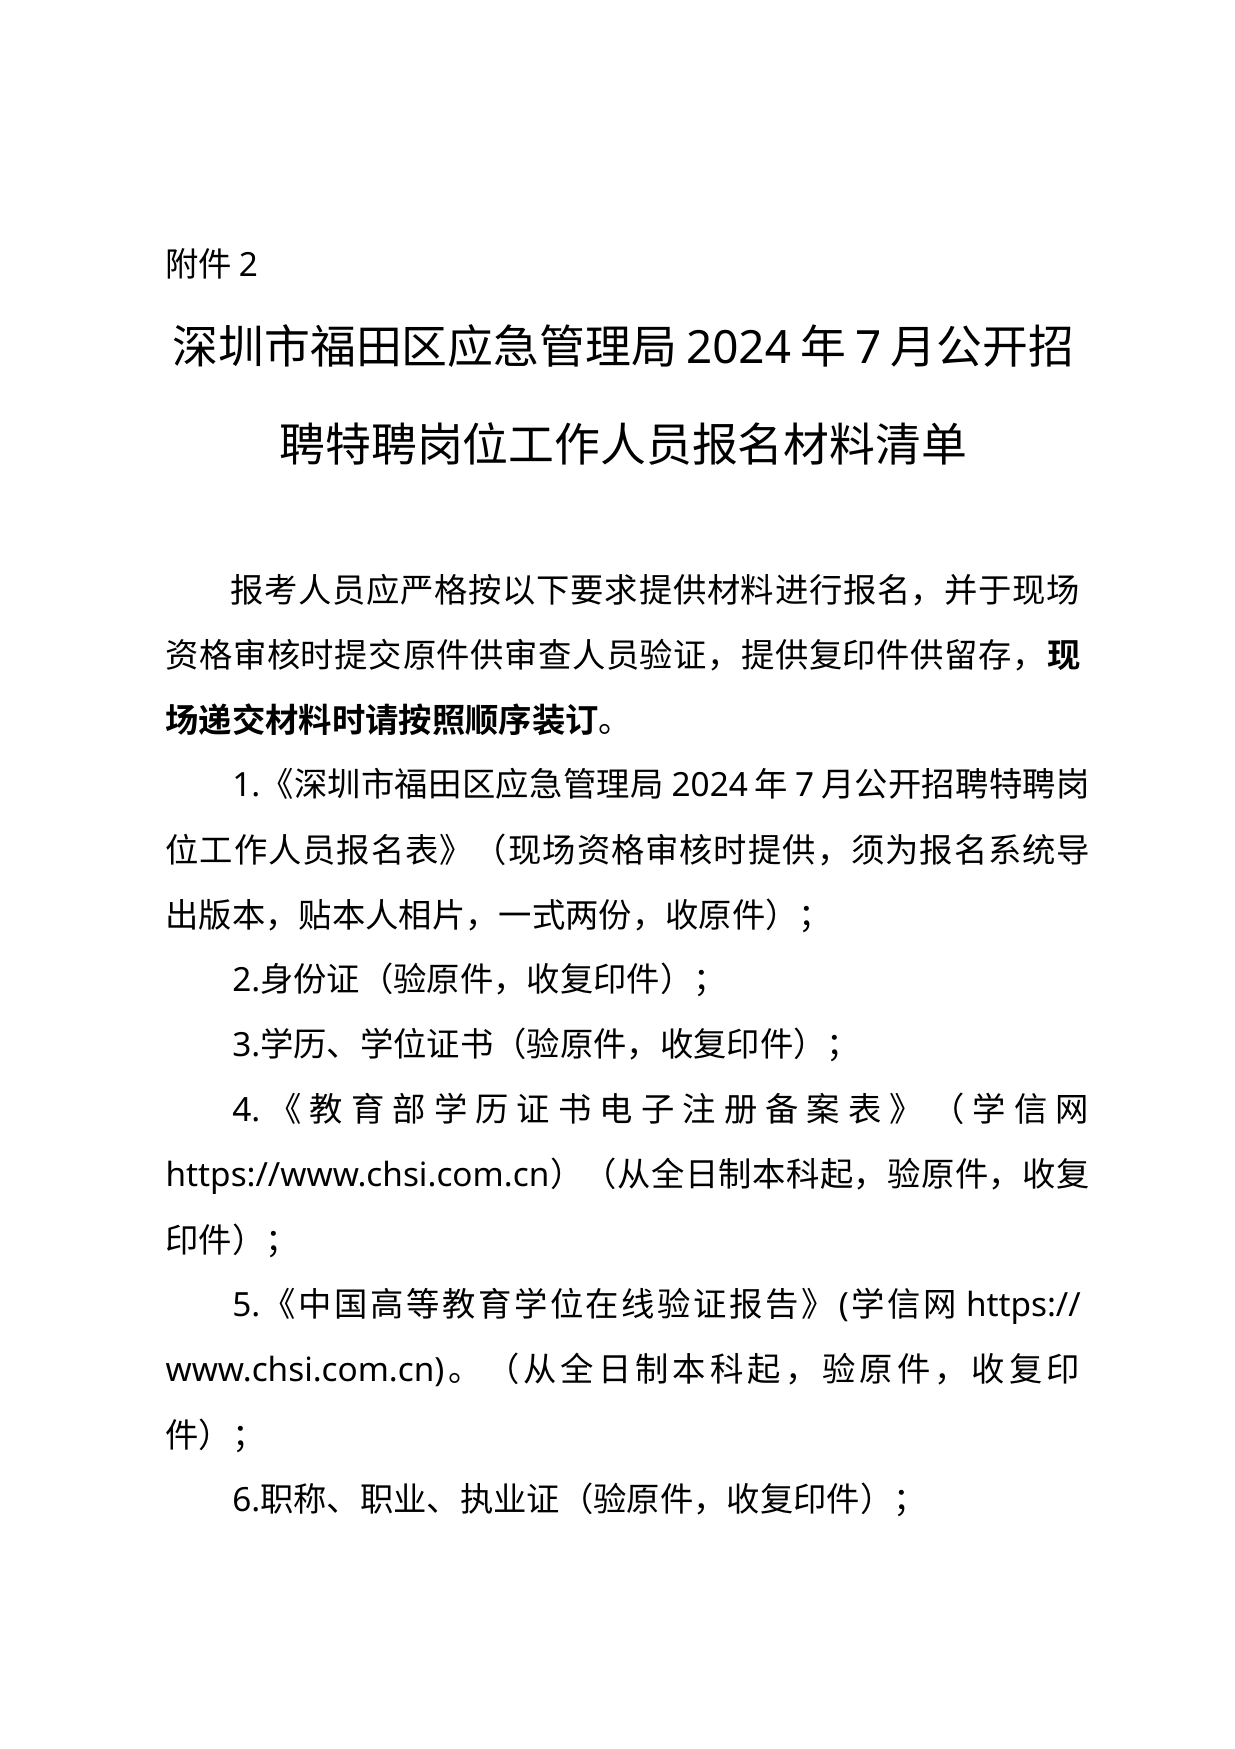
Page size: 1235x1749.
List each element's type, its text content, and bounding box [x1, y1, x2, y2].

text 1.《深圳市福田区应急管理局2024年7月公开招聘特聘岗位工作人员报名表》（现场资格审核时提供，须为报名系统导出版本，贴本人相片，一式两份，收原件）； [165, 750, 1090, 945]
subtitle 附件2 [165, 230, 1081, 295]
list 4.《教育部学历证书电子注册备案表》（学信网 https://www.chsi.com.cn）（从全日制本科起，验原件，收复印件）； [165, 1075, 1090, 1270]
list 3.学历、学位证书（验原件，收复印件）； [165, 1010, 1090, 1075]
text 深圳市福田区应急管理局2024年7月公开招聘特聘岗位工作人员报名材料清单 [165, 295, 1081, 490]
text 报考人员应严格按以下要求提供材料进行报名，并于现场资格审核时提交原件供审查人员验证，提供复印件供留存，现场递交材料时请按照顺序装订。 [165, 555, 1081, 750]
text 5.《中国高等教育学位在线验证报告》(学信网https://www.chsi.com.cn)。（从全日制本科起，验原件，收复印件）； [165, 1270, 1081, 1465]
text 2.身份证（验原件，收复印件）； [165, 945, 1090, 1010]
list 6.职称、职业、执业证（验原件，收复印件）； [165, 1465, 1090, 1530]
